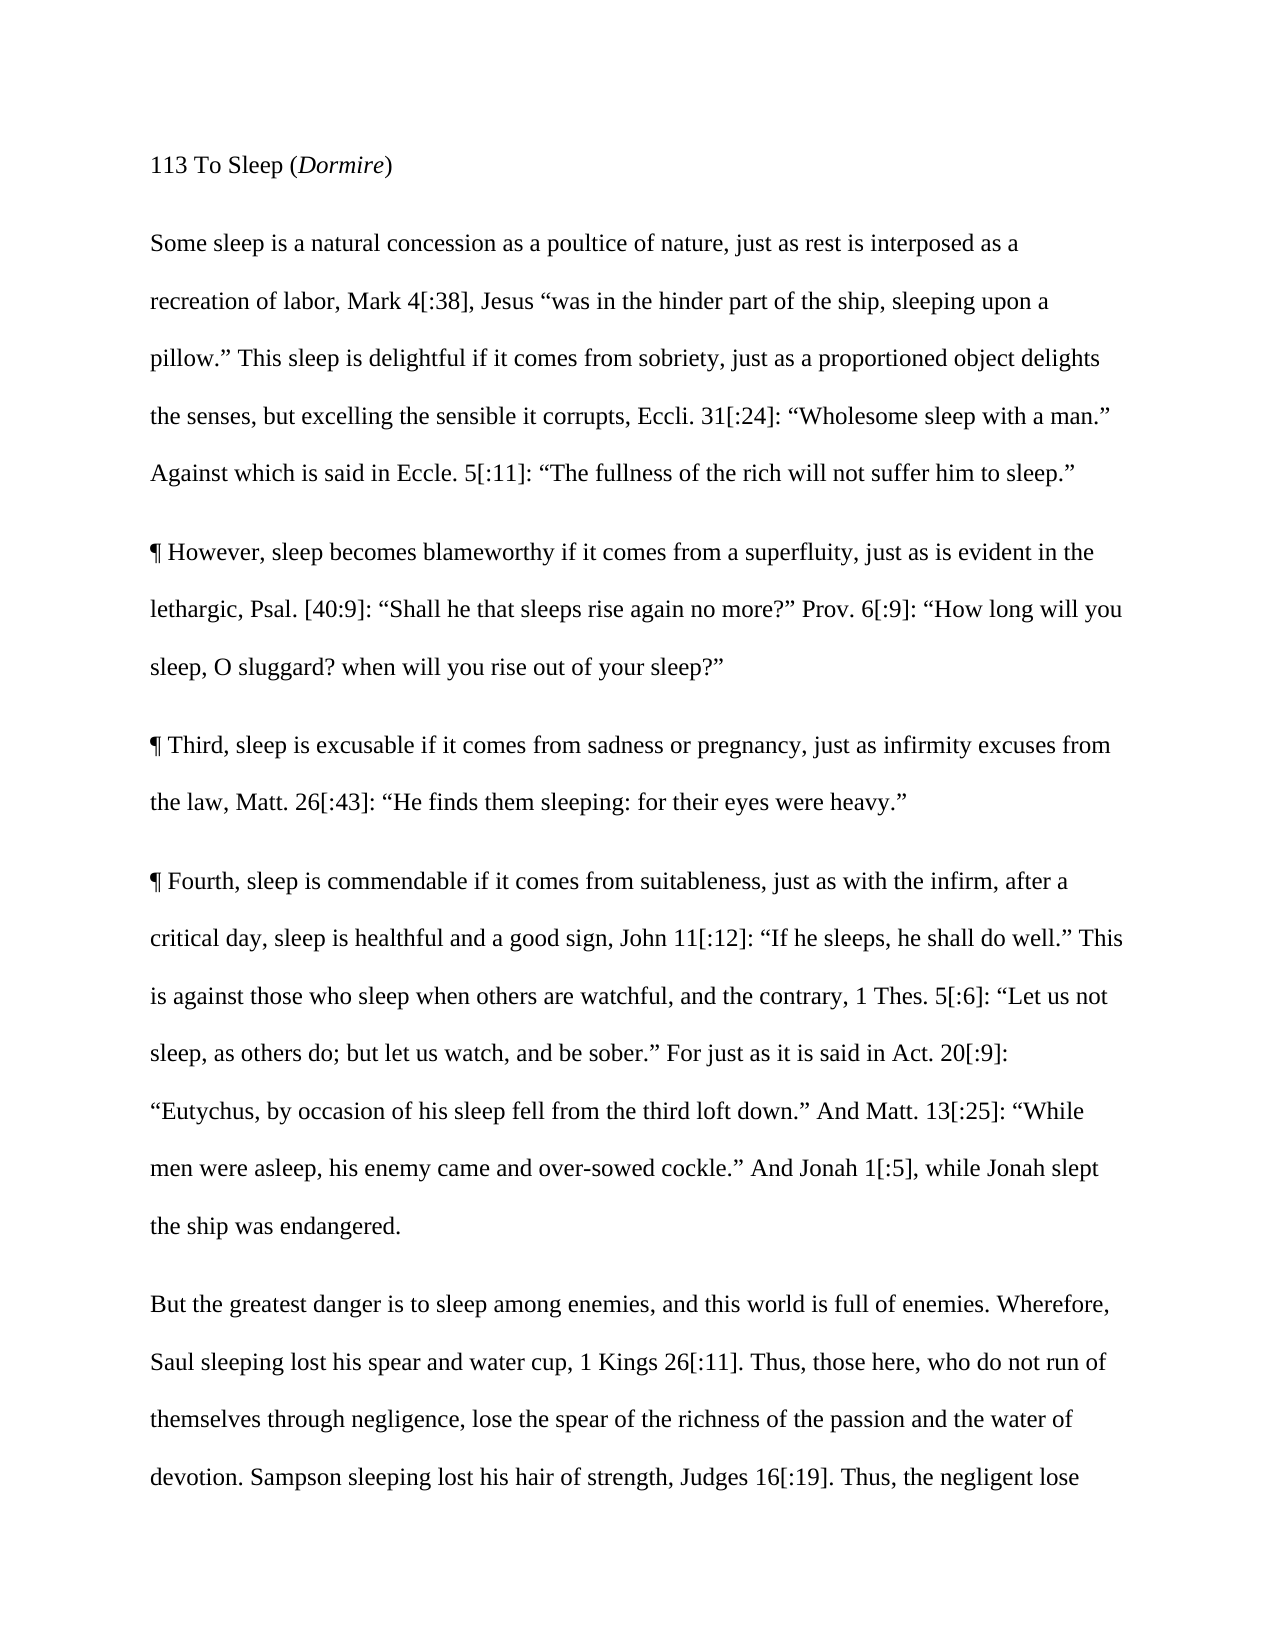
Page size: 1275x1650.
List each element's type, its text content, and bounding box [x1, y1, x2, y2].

text Some sleep is a natural concession as a poultice of nature, just as rest is interposed as a recreation of labor, Mark 4[:38], Jesus “was in the hinder part of the ship, sleeping upon a pillow.” This sleep is delightful if it comes from sobriety, just as a proportioned object delights the senses, but excelling the sensible it corrupts, Eccli. 31[:24]: “Wholesome sleep with a man.” Against which is said in Eccle. 5[:11]: “The fullness of the rich will not suffer him to sleep.” [150, 228, 1125, 487]
text ¶ Third, sleep is excusable if it comes from sadness or pregnancy, just as infirmity excuses from the law, Matt. 26[:43]: “He finds them sleeping: for their eyes were heavy.” [150, 730, 1125, 816]
text 113 To Sleep (Dormire) [150, 150, 1125, 179]
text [150, 1289, 1125, 1490]
text ¶ Fourth, sleep is commendable if it comes from suitableness, just as with the infirm, after a critical day, sleep is healthful and a good sign, John 11[:12]: “If he sleeps, he shall do well.” This is against those who sleep when others are watchful, and the contrary, 1 Thes. 5[:6]: “Let us not sleep, as others do; but let us watch, and be sober.” For just as it is said in Act. 20[:9]: “Eutychus, by occasion of his sleep fell from the third loft down.” And Matt. 13[:25]: “While men were asleep, his enemy came and over-sowed cockle.” And Jonah 1[:5], while Jonah slept the ship was endangered. [150, 866, 1125, 1239]
text ¶ However, sleep becomes blameworthy if it comes from a superfluity, just as is evident in the lethargic, Psal. [40:9]: “Shall he that sleeps rise again no more?” Prov. 6[:9]: “How long will you sleep, O sluggard? when will you rise out of your sleep?” [150, 537, 1125, 680]
